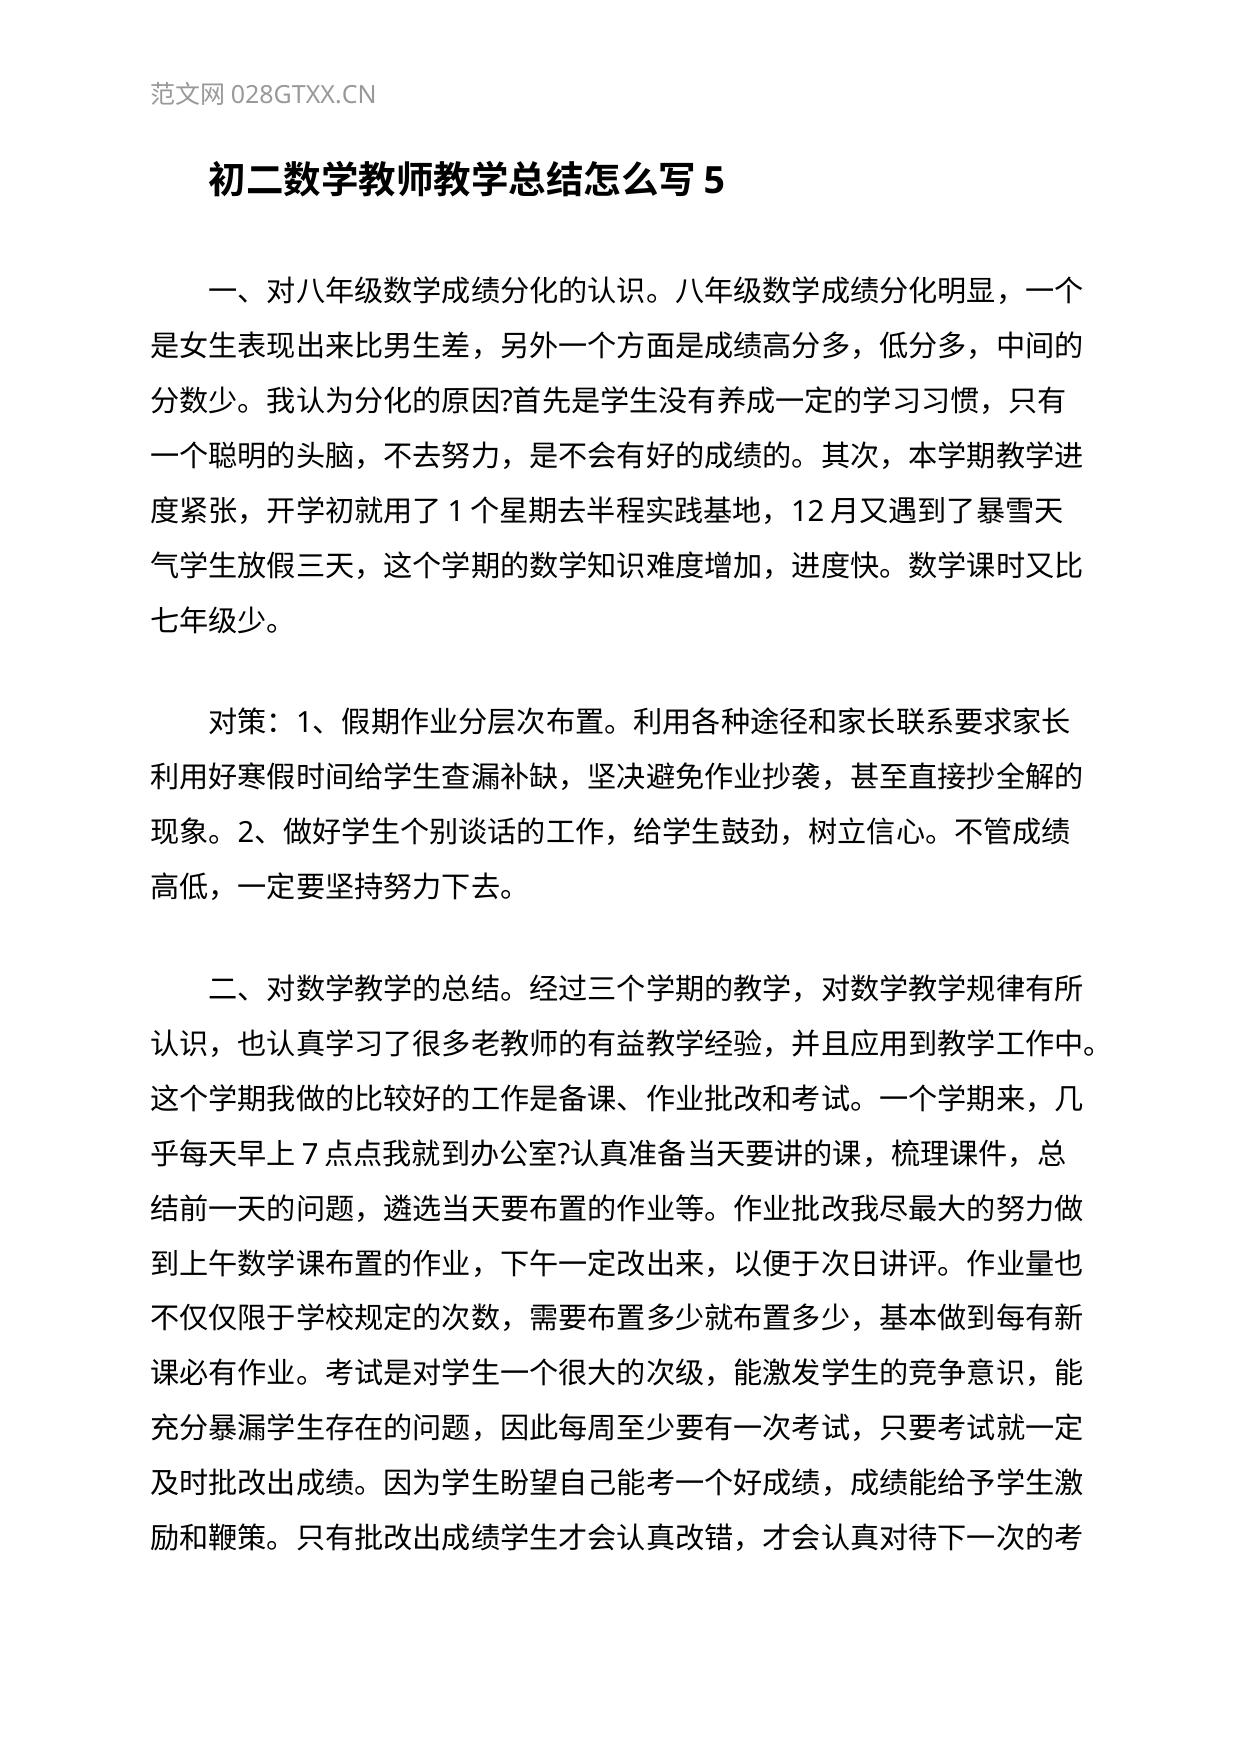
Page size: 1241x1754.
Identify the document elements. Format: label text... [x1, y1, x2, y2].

text 对策：1、假期作业分层次布置。利用各种途径和家长联系要求家长利用好寒假时间给学生查漏补缺，坚决避免作业抄袭，甚至直接抄全解的现象。2、做好学生个别谈话的工作，给学生鼓劲，树立信心。不管成绩高低，一定要坚持努力下去。 [150, 699, 1090, 906]
text 一、对八年级数学成绩分化的认识。八年级数学成绩分化明显，一个是女生表现出来比男生差，另外一个方面是成绩高分多，低分多，中间的分数少。我认为分化的原因?首先是学生没有养成一定的学习习惯，只有一个聪明的头脑，不去努力，是不会有好的成绩的。其次，本学期教学进度紧张，开学初就用了1个星期去半程实践基地，12月又遇到了暴雪天气学生放假三天，这个学期的数学知识难度增加，进度快。数学课时又比七年级少。 [150, 268, 1090, 639]
text 初二数学教师教学总结怎么写5 [150, 150, 1090, 204]
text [150, 966, 1090, 1557]
